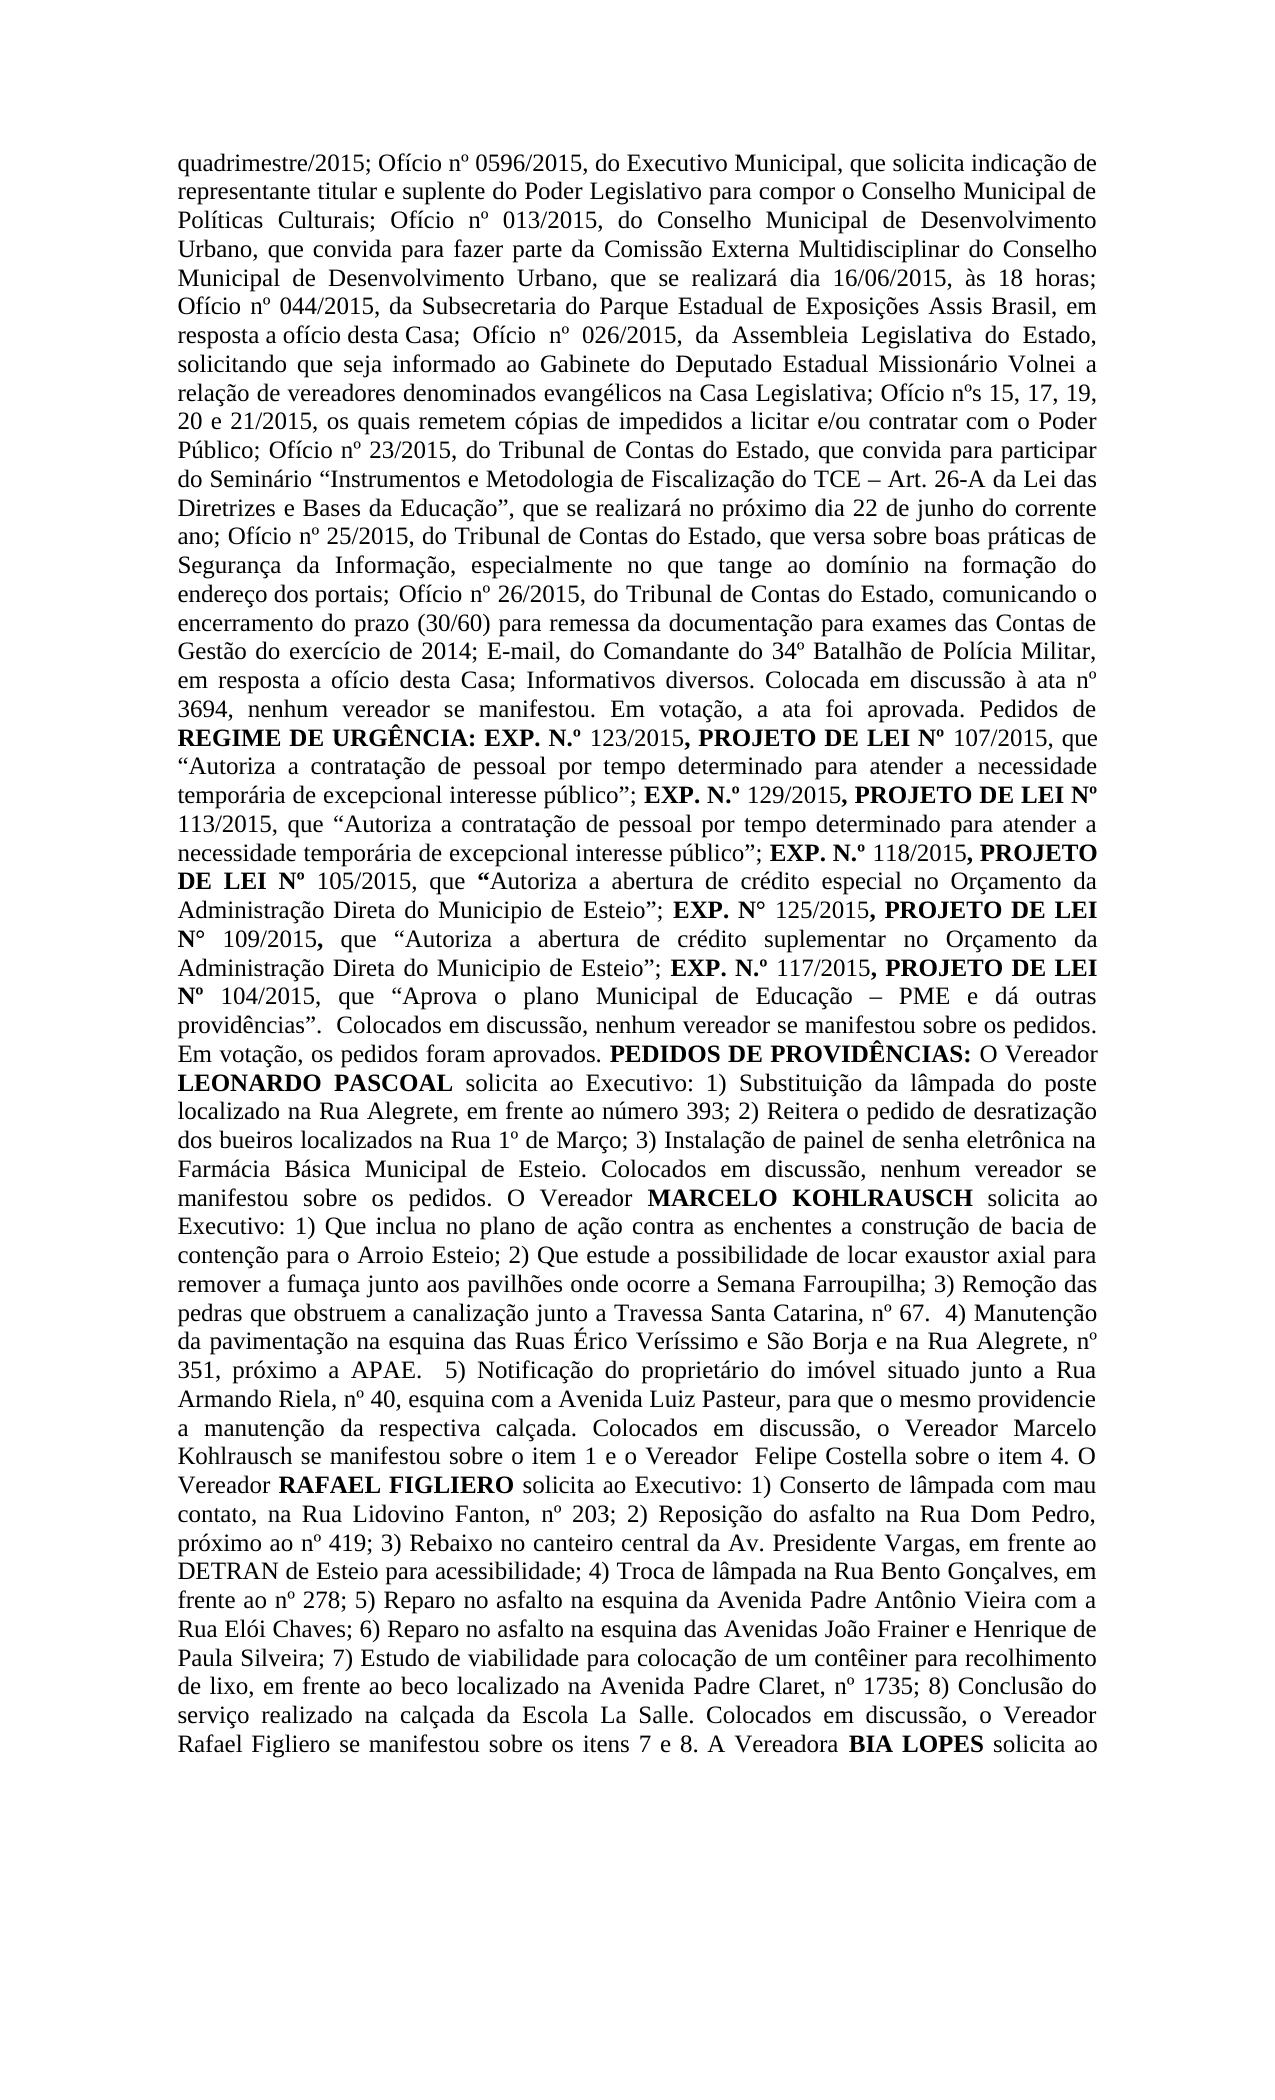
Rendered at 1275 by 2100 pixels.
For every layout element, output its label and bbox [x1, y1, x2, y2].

text [177, 148, 1098, 1758]
